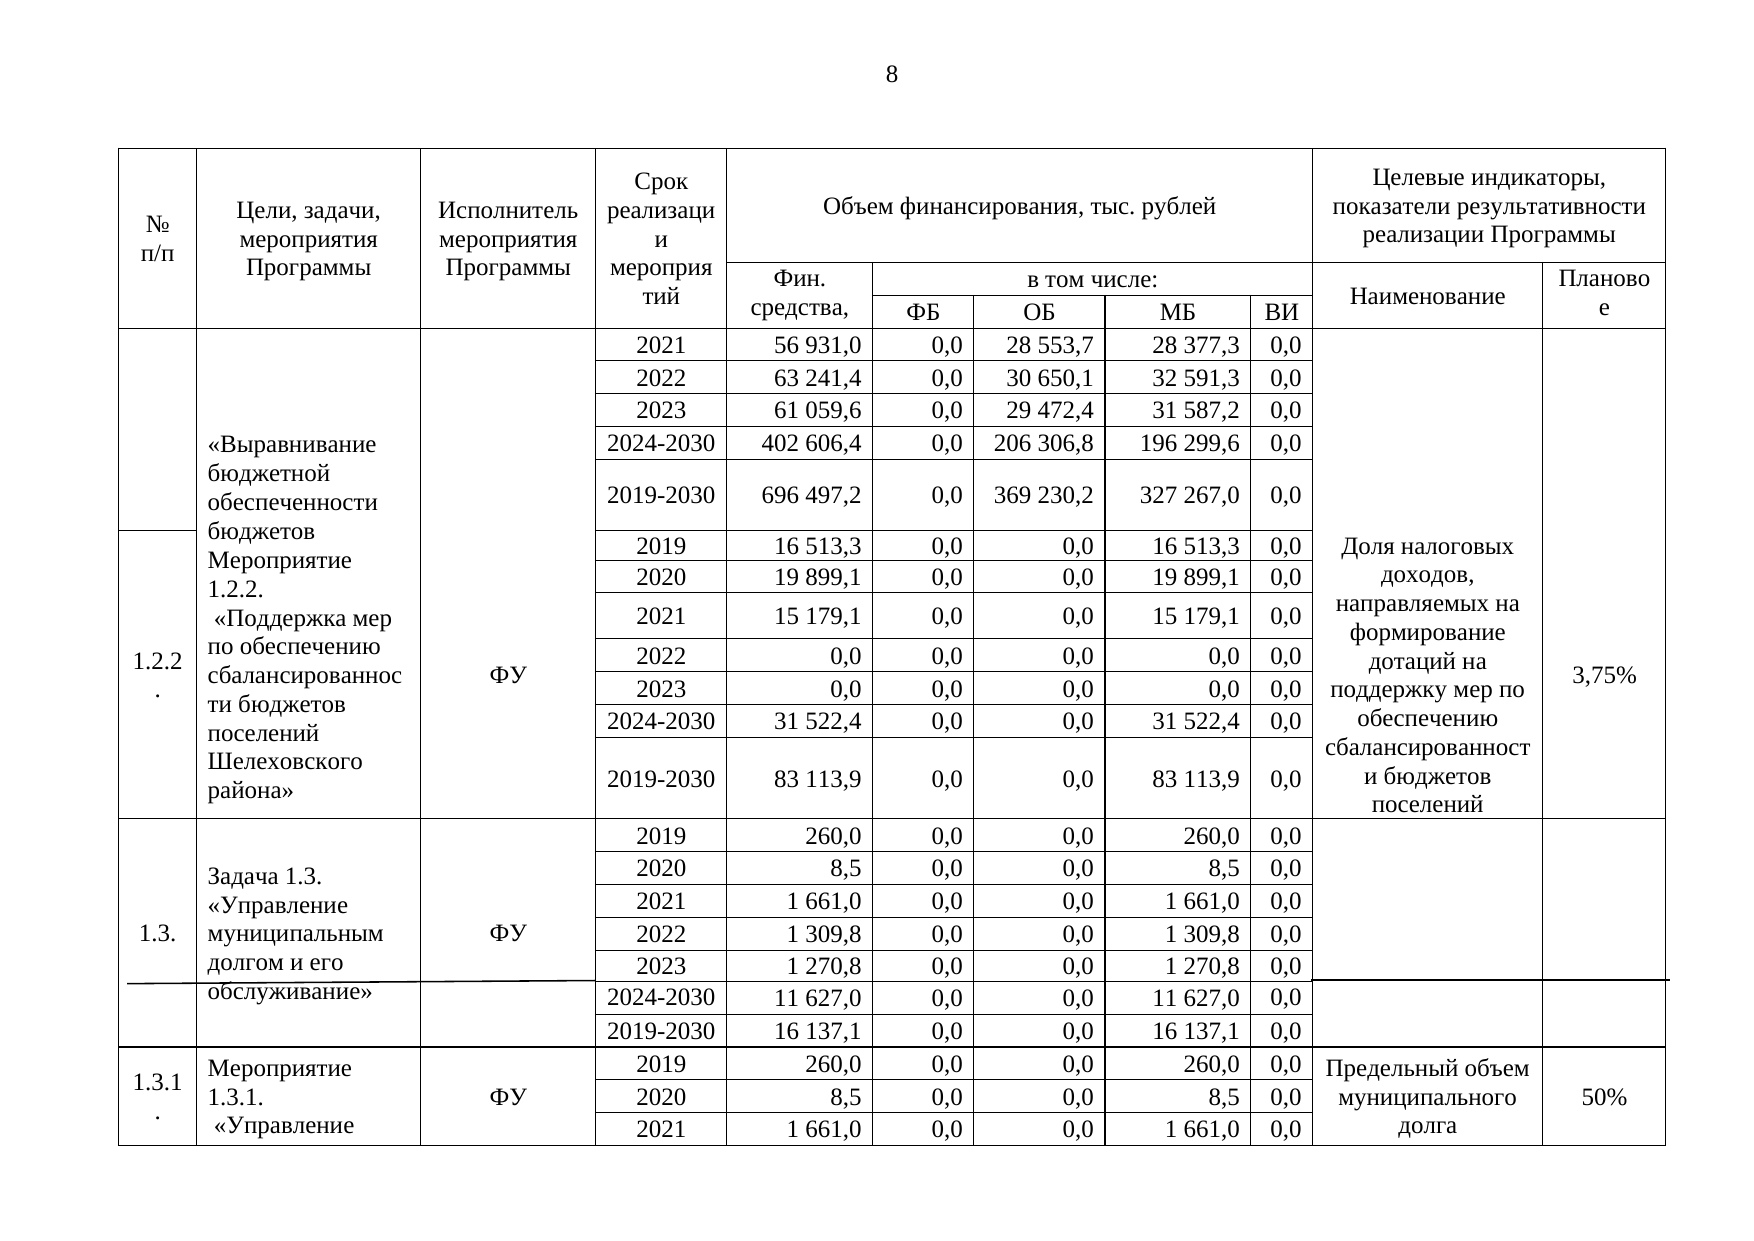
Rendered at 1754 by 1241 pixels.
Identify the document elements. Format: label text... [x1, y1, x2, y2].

table_cell 2022 [596, 639, 726, 671]
table_cell 1 309,8 [1106, 918, 1250, 949]
table_cell 2021 [596, 329, 726, 360]
table_cell Предельный объем муниципального долга [1313, 1048, 1542, 1145]
table_cell 2022 [596, 361, 726, 393]
table_cell 260,0 [727, 819, 872, 851]
table_cell Плановое значение [1543, 263, 1665, 327]
table_cell 8,5 [1106, 1080, 1250, 1112]
table_cell 2021 [596, 593, 726, 638]
table_cell 0,0 [1251, 1113, 1312, 1145]
table_cell 0,0 [974, 819, 1104, 851]
table_cell 206 306,8 [974, 427, 1104, 459]
table_cell 0,0 [1251, 918, 1312, 949]
table_cell 2020 [596, 561, 726, 592]
table_cell 0,0 [1106, 639, 1250, 671]
table_cell 260,0 [1106, 819, 1250, 851]
table_cell 2024-2030 [596, 982, 726, 1013]
table_header Срок реализации мероприятий [596, 149, 726, 327]
table_cell 2023 [596, 672, 726, 704]
table_cell в том числе: [873, 263, 1312, 294]
table_cell 11 627,0 [727, 982, 872, 1013]
table_header Целевые индикаторы, показатели результативности реализации Программы [1313, 149, 1665, 262]
table_cell 83 113,9 [1106, 738, 1250, 818]
table_cell 0,0 [974, 1015, 1104, 1046]
table_cell 0,0 [974, 738, 1104, 818]
table_cell 0,0 [1251, 531, 1312, 559]
table_cell 0,0 [873, 1080, 973, 1112]
table_cell 0,0 [1251, 329, 1312, 360]
table_cell ФУ [421, 982, 595, 1046]
table_cell 0,0 [1251, 460, 1312, 530]
table_cell ФУ [421, 1048, 595, 1145]
table_cell 2019 [596, 531, 726, 559]
table_cell Мероприятие 1.2.2. «Поддержка мер по обеспечению сбалансированности бюджетов поселений Шелеховского района» [197, 530, 420, 818]
table_cell 11 627,0 [1106, 982, 1250, 1013]
table_cell 0,0 [974, 951, 1104, 981]
table_cell 0,0 [1251, 1015, 1312, 1046]
table_cell 1 270,8 [1106, 951, 1250, 981]
table_cell 2019-2030 [596, 1015, 726, 1046]
table_cell 1.3. [119, 819, 196, 1046]
table_cell 402 606,4 [727, 427, 872, 459]
table_cell [1313, 981, 1542, 1046]
table_cell 0,0 [1251, 885, 1312, 917]
table_cell 83 113,9 [727, 738, 872, 818]
table_cell 0,0 [873, 593, 973, 638]
table_cell 29 472,4 [974, 394, 1104, 426]
table_cell 0,0 [1251, 672, 1312, 704]
table_cell 2023 [596, 951, 726, 981]
table_cell 0,0 [873, 460, 973, 530]
table_cell 19 899,1 [1106, 561, 1250, 592]
table_cell 0,0 [974, 982, 1104, 1013]
table_cell ФУ [421, 819, 595, 980]
table_cell 0,0 [1251, 819, 1312, 851]
table_cell 15 179,1 [727, 593, 872, 638]
table_cell 0,0 [974, 1113, 1104, 1145]
table_cell 0,0 [873, 918, 973, 949]
table_cell 2023 [596, 394, 726, 426]
table_cell 0,0 [1251, 427, 1312, 459]
table_cell 0,0 [727, 639, 872, 671]
table_cell 327 267,0 [1106, 460, 1250, 530]
table_cell 28 377,3 [1106, 329, 1250, 360]
table_cell 31 587,2 [1106, 394, 1250, 426]
table_cell 2019-2030 [596, 460, 726, 530]
table_cell 0,0 [1251, 705, 1312, 737]
table_cell 50% [1543, 1048, 1665, 1145]
table_cell 2020 [596, 852, 726, 884]
table_header Объем финансирования, тыс. рублей [727, 149, 1312, 262]
table_cell 2021 [596, 885, 726, 917]
table_cell 0,0 [1251, 561, 1312, 592]
table_cell 1 661,0 [1106, 1113, 1250, 1145]
table_cell 56 931,0 [727, 329, 872, 360]
table_cell 369 230,2 [974, 460, 1104, 530]
table_cell 1 661,0 [1106, 885, 1250, 917]
table_cell 15 179,1 [1106, 593, 1250, 638]
table_cell 0,0 [873, 819, 973, 851]
table_cell 0,0 [873, 852, 973, 884]
table_cell 61 059,6 [727, 394, 872, 426]
table_cell 0,0 [1251, 394, 1312, 426]
table_cell 0,0 [873, 531, 973, 559]
table_cell 0,0 [873, 738, 973, 818]
table_cell 30 650,1 [974, 361, 1104, 393]
table_cell 0,0 [974, 852, 1104, 884]
table_cell 196 299,6 [1106, 427, 1250, 459]
table_cell 8,5 [1106, 852, 1250, 884]
table_cell 260,0 [1106, 1048, 1250, 1079]
table_cell 31 522,4 [1106, 705, 1250, 737]
table_cell 0,0 [1251, 852, 1312, 884]
table_cell 63 241,4 [727, 361, 872, 393]
table_cell 0,0 [1251, 639, 1312, 671]
table_cell 0,0 [873, 561, 973, 592]
table_cell 16 513,3 [1106, 531, 1250, 559]
table_cell 31 522,4 [727, 705, 872, 737]
table_cell 0,0 [873, 394, 973, 426]
table_cell 0,0 [1251, 951, 1312, 981]
table_cell 16 513,3 [727, 531, 872, 559]
table_cell 0,0 [873, 1048, 973, 1079]
table_cell ФБ [873, 296, 973, 327]
table_cell 0,0 [1251, 1080, 1312, 1112]
table_cell ФУ [421, 530, 595, 818]
table_cell 2021 [596, 1113, 726, 1145]
table_cell 1 661,0 [727, 885, 872, 917]
table_cell 1.3.1. [119, 1048, 196, 1145]
table_cell 0,0 [974, 531, 1104, 559]
table_cell 1 309,8 [727, 918, 872, 949]
table_cell 0,0 [873, 705, 973, 737]
table_cell 0,0 [873, 329, 973, 360]
table_header № п/п [119, 149, 196, 327]
table_cell 0,0 [974, 593, 1104, 638]
table_cell 0,0 [1106, 672, 1250, 704]
table_cell [1313, 819, 1542, 979]
table_cell Фин. средства, всего [727, 263, 872, 327]
table_cell Наименование [1313, 263, 1542, 327]
table_cell 0,0 [873, 885, 973, 917]
table_cell 28 553,7 [974, 329, 1104, 360]
table_cell 0,0 [1251, 593, 1312, 638]
table_cell 0,0 [1251, 738, 1312, 818]
table_cell 0,0 [873, 951, 973, 981]
table_cell Мероприятие 1.3.1. «Управление муниципальным долгом и его обслуживание» [197, 1048, 420, 1145]
table_cell 2019 [596, 1048, 726, 1079]
table_cell 2024-2030 [596, 427, 726, 459]
table_cell 0,0 [1251, 361, 1312, 393]
table_cell 0,0 [974, 561, 1104, 592]
table_cell 16 137,1 [1106, 1015, 1250, 1046]
table_cell 0,0 [1251, 982, 1312, 1013]
table_cell 2019-2030 [596, 738, 726, 818]
table_cell 3,75% [1543, 530, 1665, 818]
table_cell 1 270,8 [727, 951, 872, 981]
table_cell Задача 1.3. «Управление муниципальным долгом и его обслуживание» [197, 819, 420, 982]
table_cell 0,0 [873, 982, 973, 1013]
table_cell 2019 [596, 819, 726, 851]
table_cell 32 591,3 [1106, 361, 1250, 393]
table_cell 0,0 [974, 639, 1104, 671]
table_cell 1.2.2. [119, 531, 196, 818]
table_cell 0,0 [873, 427, 973, 459]
table_cell 0,0 [873, 639, 973, 671]
table_cell 0,0 [1251, 1048, 1312, 1079]
table_cell 2020 [596, 1080, 726, 1112]
table_cell Доля налоговых доходов, направляемых на формирование дотаций на поддержку мер по обеспечению сбалансированности бюджетов поселений [1313, 530, 1542, 818]
table_cell ВИ [1251, 296, 1312, 327]
table_cell ОБ [974, 296, 1104, 327]
table_cell МБ [1106, 296, 1250, 327]
table_cell 0,0 [974, 705, 1104, 737]
table_cell 0,0 [873, 361, 973, 393]
table_cell 0,0 [727, 672, 872, 704]
table_cell [1543, 819, 1665, 979]
table_cell 0,0 [974, 918, 1104, 949]
table_cell 696 497,2 [727, 460, 872, 530]
table_cell 0,0 [974, 1048, 1104, 1079]
table_cell 260,0 [727, 1048, 872, 1079]
table_cell 0,0 [974, 672, 1104, 704]
table_cell 0,0 [873, 1015, 973, 1046]
table_cell 2022 [596, 918, 726, 949]
table_cell 2024-2030 [596, 705, 726, 737]
table_cell 0,0 [873, 1113, 973, 1145]
table_cell 16 137,1 [727, 1015, 872, 1046]
table_header Исполнитель мероприятия Программы [421, 149, 595, 327]
table_cell 0,0 [974, 1080, 1104, 1112]
table_header Цели, задачи, мероприятия Программы [197, 149, 420, 327]
table_cell 1 661,0 [727, 1113, 872, 1145]
table_cell 19 899,1 [727, 561, 872, 592]
table_cell 8,5 [727, 1080, 872, 1112]
table_cell [1543, 981, 1665, 1046]
table_cell 0,0 [873, 672, 973, 704]
table_cell 8,5 [727, 852, 872, 884]
table_cell Задача 1.3. «Управление муниципальным долгом и его обслуживание» [197, 983, 420, 1046]
table_cell 0,0 [974, 885, 1104, 917]
